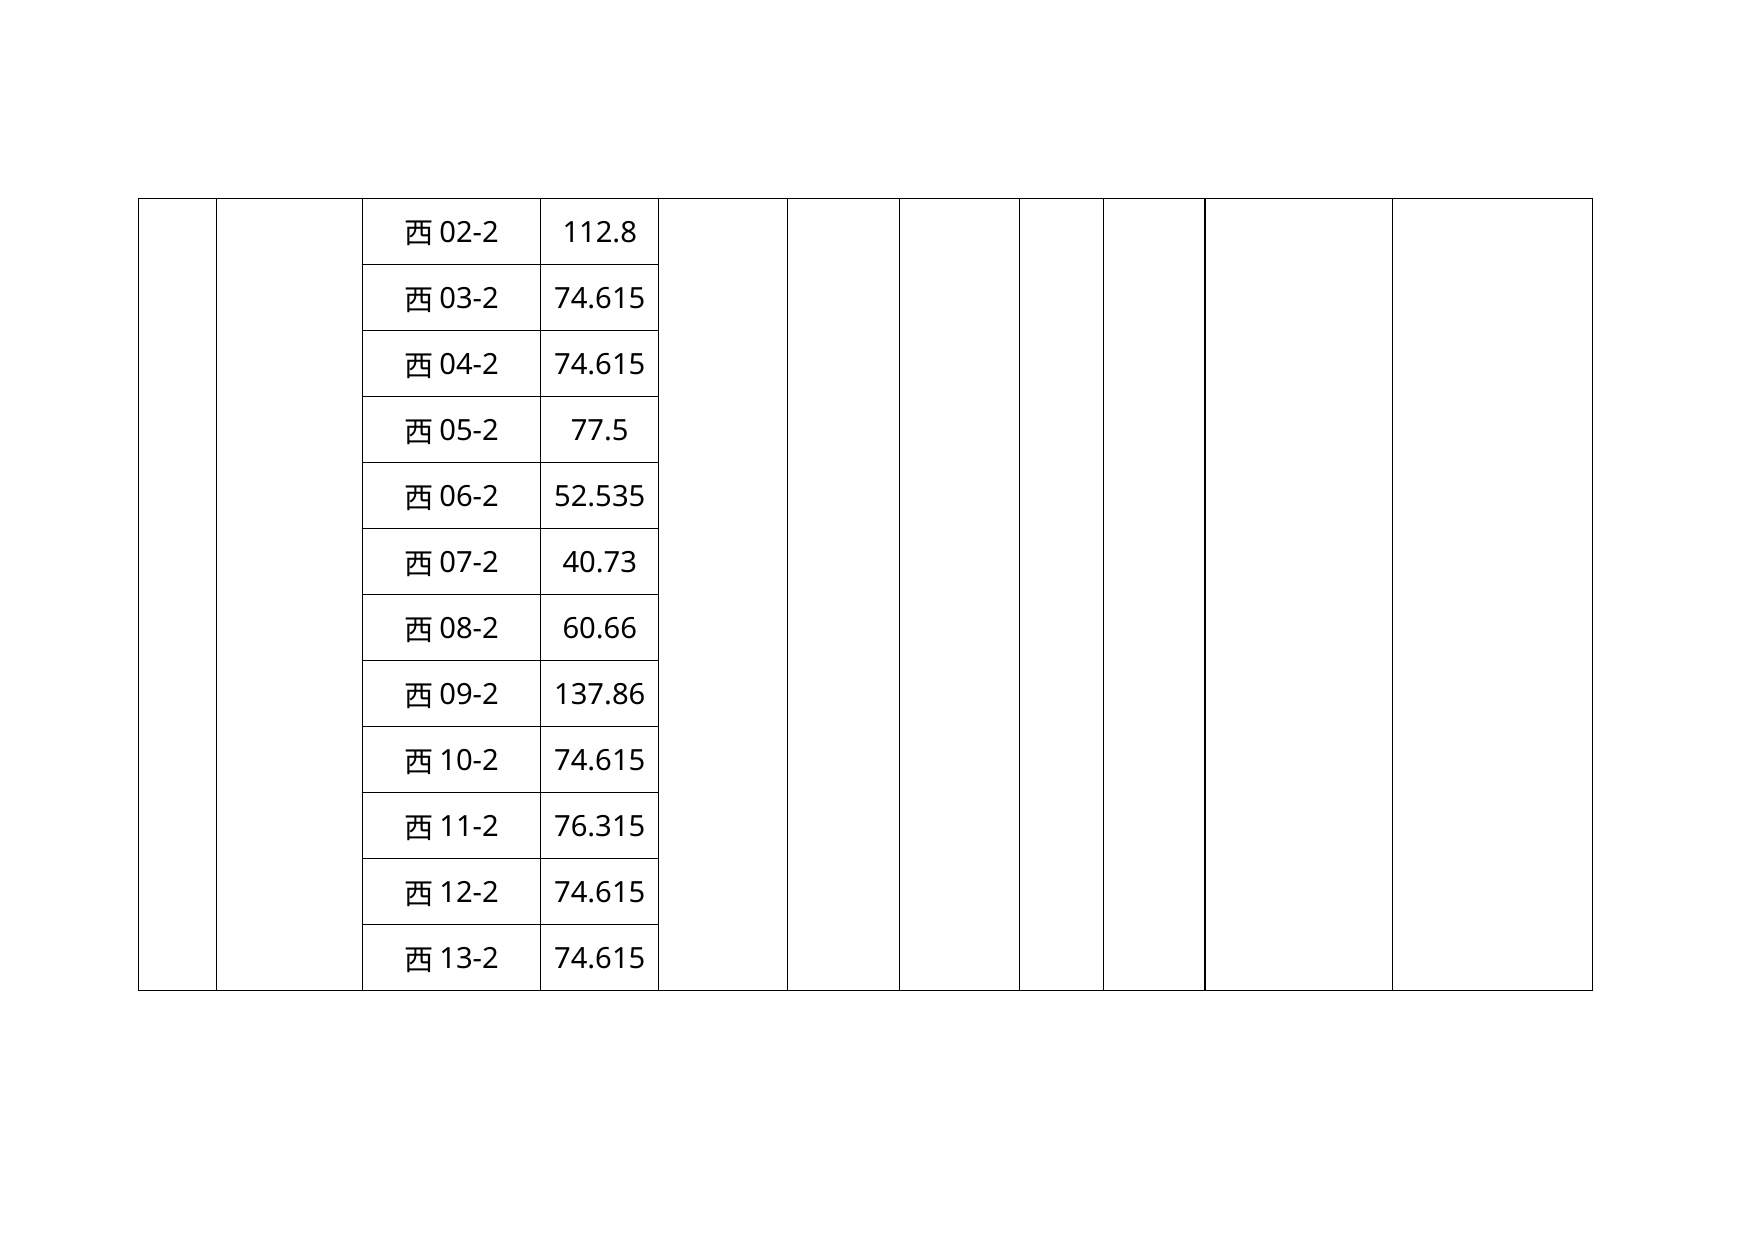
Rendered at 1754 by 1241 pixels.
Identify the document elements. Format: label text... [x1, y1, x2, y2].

table_cell 西03-2 [363, 265, 540, 330]
table_cell 西08-2 [363, 595, 540, 660]
table_cell 60.66 [541, 595, 658, 660]
table_cell 74.615 [541, 265, 658, 330]
table_cell 77.5 [541, 397, 658, 462]
table_cell 西04-2 [363, 331, 540, 396]
table_cell 西09-2 [363, 661, 540, 726]
table_cell 74.615 [541, 727, 658, 792]
table_cell 西12-2 [363, 859, 540, 924]
table_cell 西05-2 [363, 397, 540, 462]
table_cell 西06-2 [363, 463, 540, 528]
table_cell 西07-2 [363, 529, 540, 594]
table_cell 西11-2 [363, 793, 540, 858]
table_cell 112.8 [541, 199, 658, 264]
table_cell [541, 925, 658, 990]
table_cell 52.535 [541, 463, 658, 528]
table_cell 74.615 [541, 859, 658, 924]
table_cell 40.73 [541, 529, 658, 594]
table_cell 137.86 [541, 661, 658, 726]
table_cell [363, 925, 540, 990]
table_cell 74.615 [541, 331, 658, 396]
table_cell 西10-2 [363, 727, 540, 792]
table_cell 76.315 [541, 793, 658, 858]
table_cell 西02-2 [363, 199, 540, 264]
